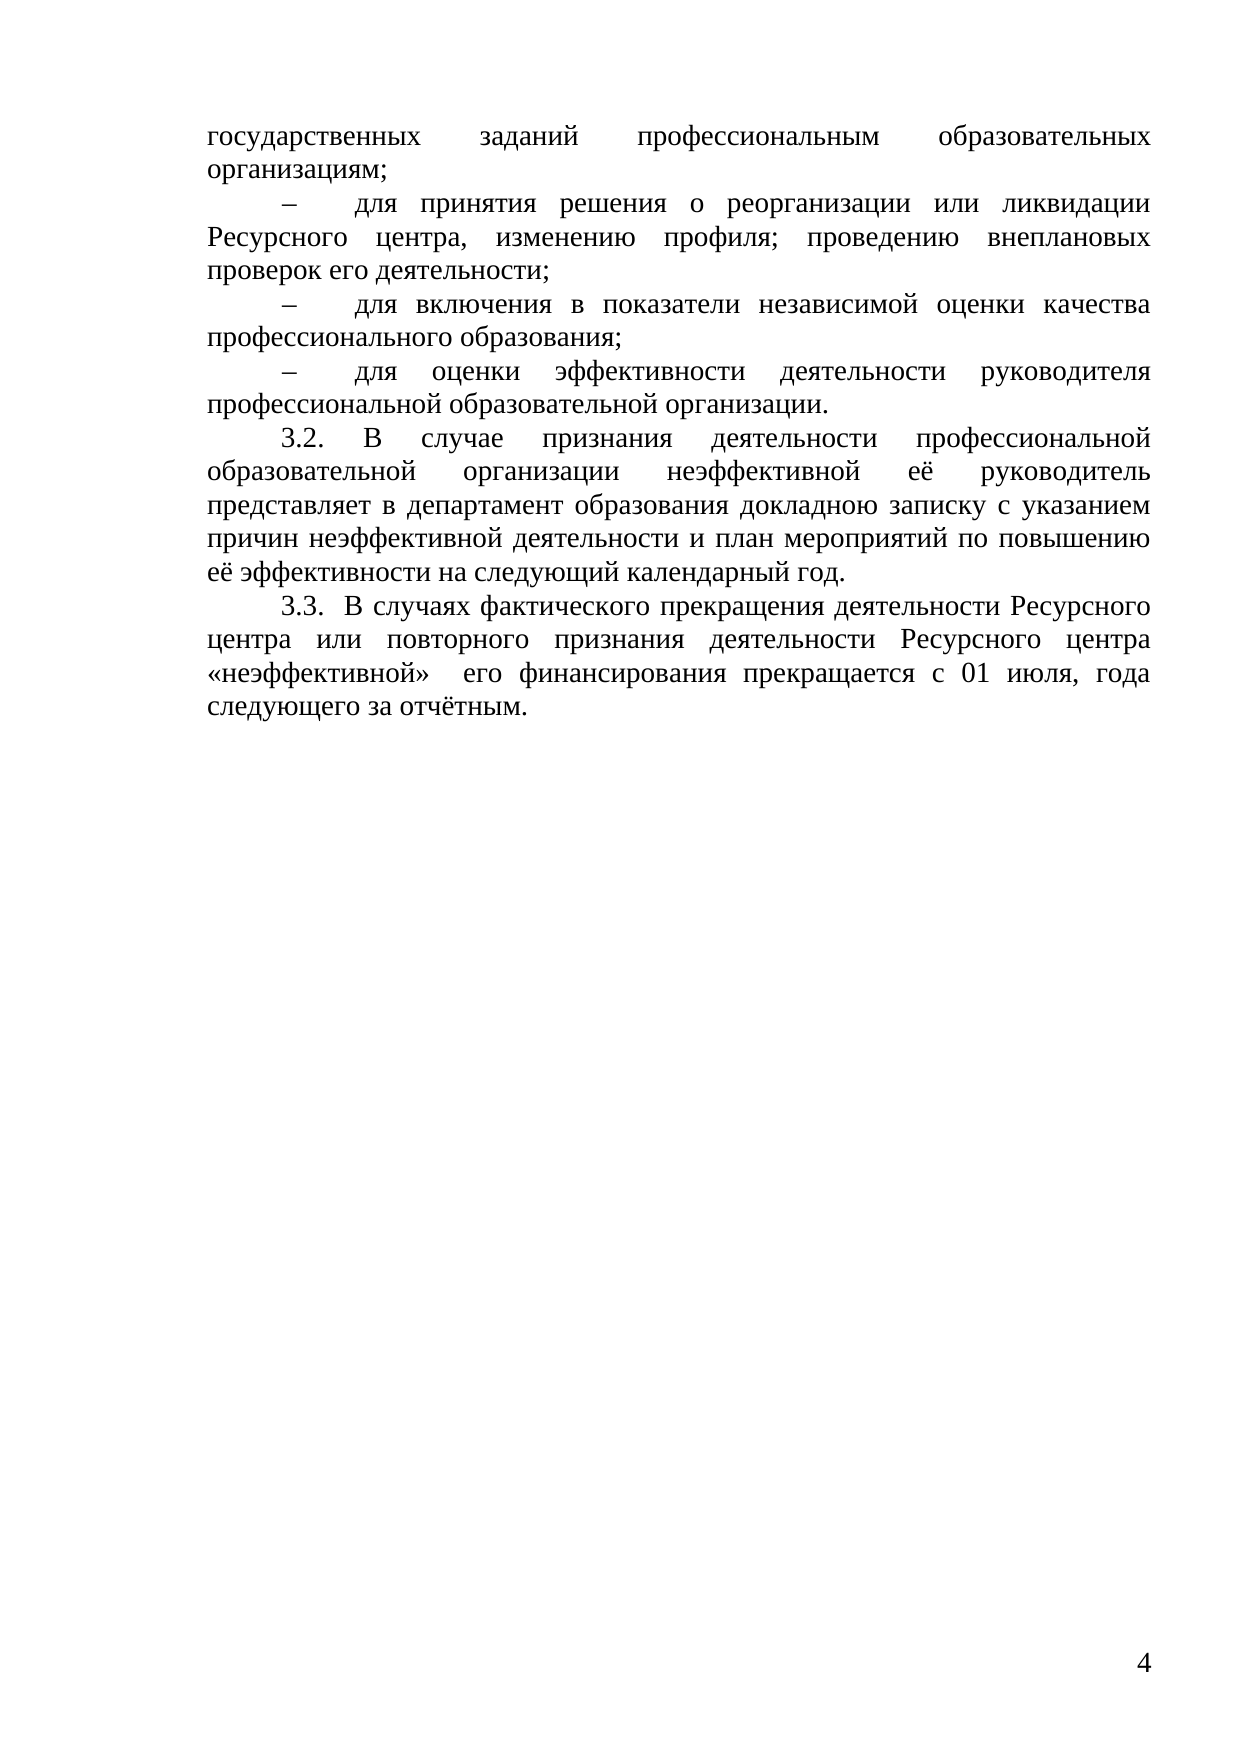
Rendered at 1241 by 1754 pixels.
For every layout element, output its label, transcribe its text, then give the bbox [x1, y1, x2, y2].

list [207, 118, 1152, 185]
list для включения в показатели независимой оценки качества профессионального образования; [207, 286, 1152, 353]
list 3.2. В случае признания деятельности профессиональной образовательной организации неэффективной её руководитель представляет в департамент образования докладною записку с указанием причин неэффективной деятельности и план мероприятий по повышению её эффективности на следующий календарный год. [207, 420, 1152, 588]
list для принятия решения о реорганизации или ликвидации Ресурсного центра, изменению профиля; проведению внеплановых проверок его деятельности; [207, 185, 1152, 286]
list 3.3. В случаях фактического прекращения деятельности Ресурсного центра или повторного признания деятельности Ресурсного центра «неэффективной» его финансирования прекращается с 01 июля, года следующего за отчётным. [207, 588, 1152, 722]
list для оценки эффективности деятельности руководителя профессиональной образовательной организации. [207, 353, 1152, 420]
